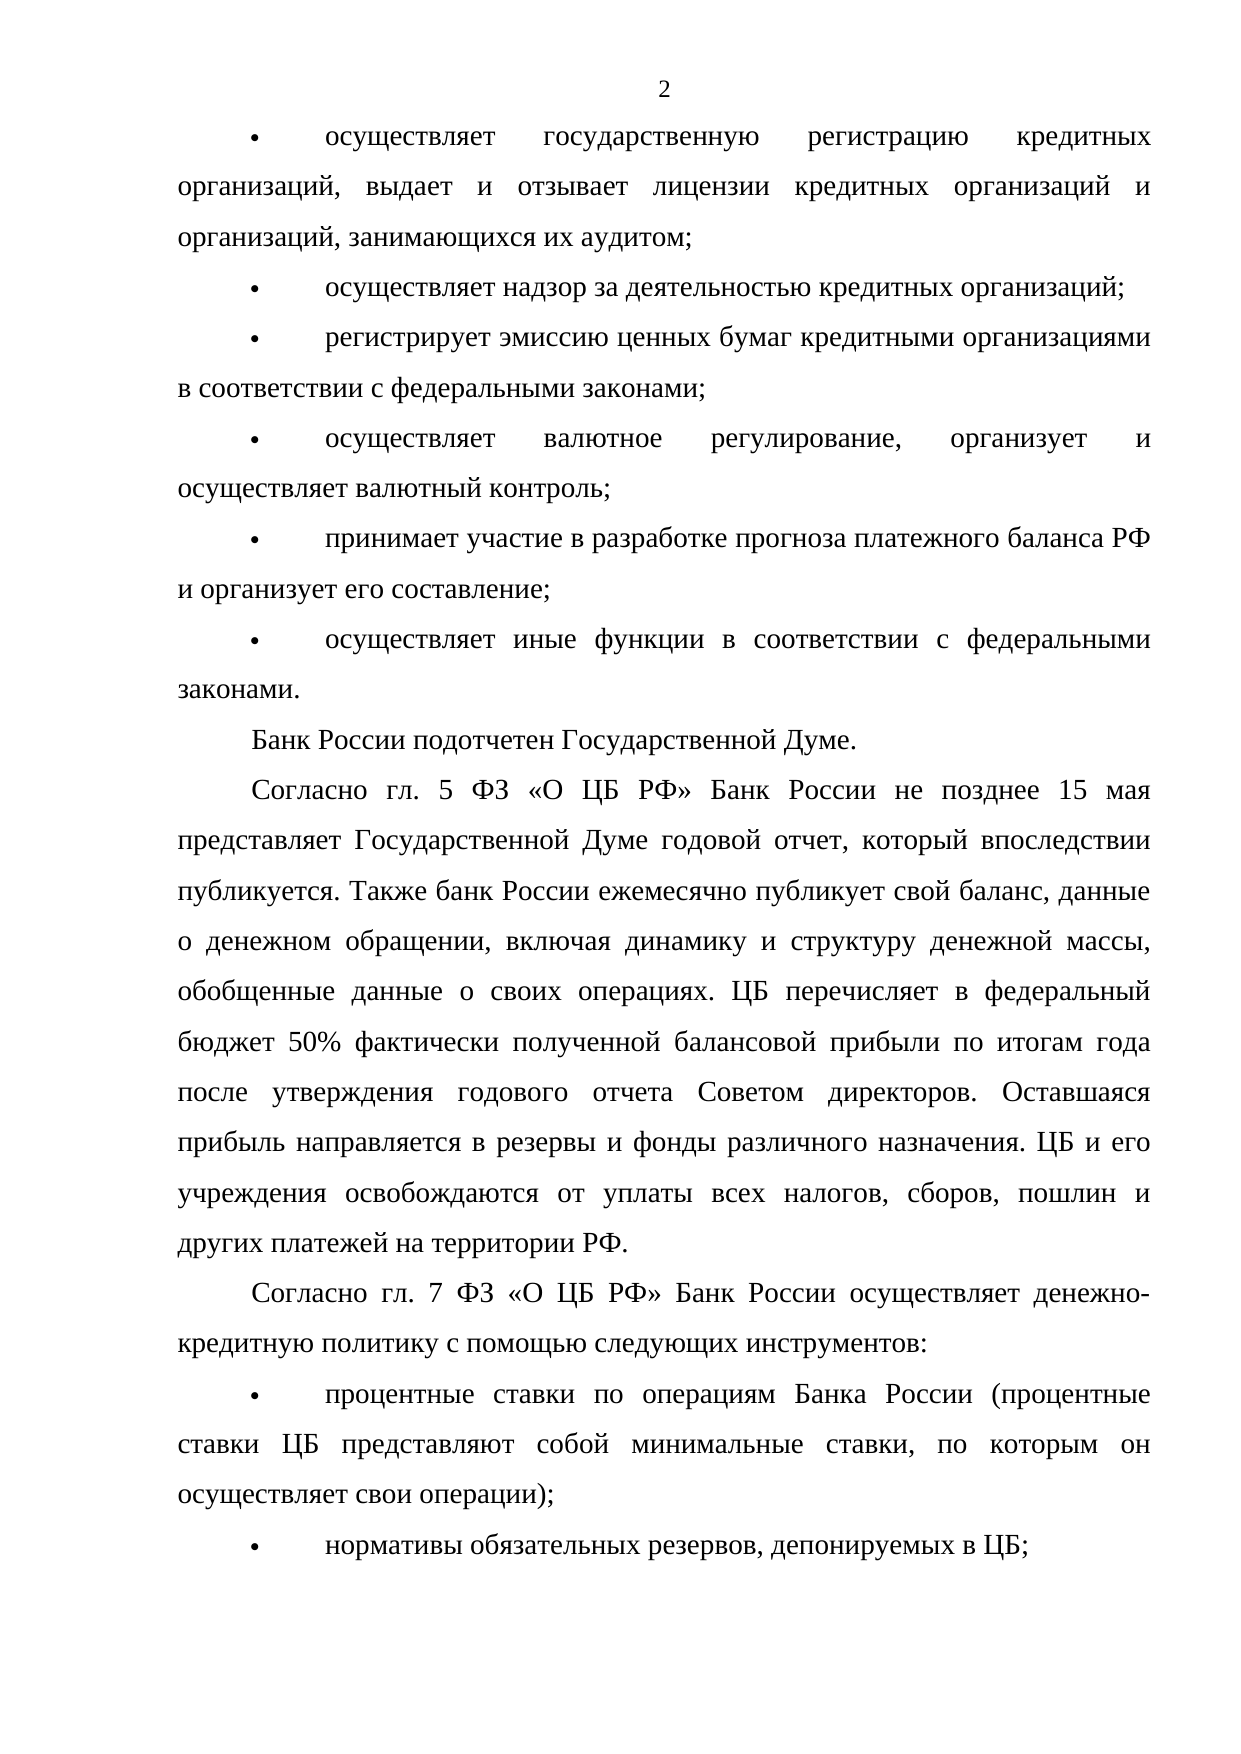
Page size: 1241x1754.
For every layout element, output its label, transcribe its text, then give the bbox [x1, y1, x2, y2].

text Согласно гл. 5 ФЗ «О ЦБ РФ» Банк России не позднее 15 мая представляет Государственной Думе годовой отчет, который впоследствии публикуется. Также банк России ежемесячно публикует свой баланс, данные о денежном обращении, включая динамику и структуру денежной массы, обобщенные данные о своих операциях. ЦБ перечисляет в федеральный бюджет 50% фактически полученной балансовой прибыли по итогам года после утверждения годового отчета Советом директоров. Оставшаяся прибыль направляется в резервы и фонды различного назначения. ЦБ и его учреждения освобождаются от уплаты всех налогов, сборов, пошлин и других платежей на территории РФ. [177, 772, 1152, 1258]
list осуществляет надзор за деятельностью кредитных организаций; [177, 269, 1152, 303]
text Согласно гл. 7 ФЗ «О ЦБ РФ» Банк России осуществляет денежно-кредитную политику с помощью следующих инструментов: [177, 1275, 1152, 1359]
list процентные ставки по операциям Банка России (процентные ставки ЦБ представляют собой минимальные ставки, по которым он осуществляет свои операции); [177, 1376, 1152, 1510]
list принимает участие в разработке прогноза платежного баланса РФ и организует его составление; [177, 521, 1152, 604]
list осуществляет валютное регулирование, организует и осуществляет валютный контроль; [177, 420, 1152, 504]
list осуществляет иные функции в соответствии с федеральными законами. [177, 621, 1152, 705]
list нормативы обязательных резервов, депонируемых в ЦБ; [177, 1527, 1152, 1560]
list регистрирует эмиссию ценных бумаг кредитными организациями в соответствии с федеральными законами; [177, 319, 1152, 403]
text Банк России подотчетен Государственной Думе. [177, 722, 1152, 755]
list осуществляет государственную регистрацию кредитных организаций, выдает и отзывает лицензии кредитных организаций и организаций, занимающихся их аудитом; [177, 118, 1152, 252]
